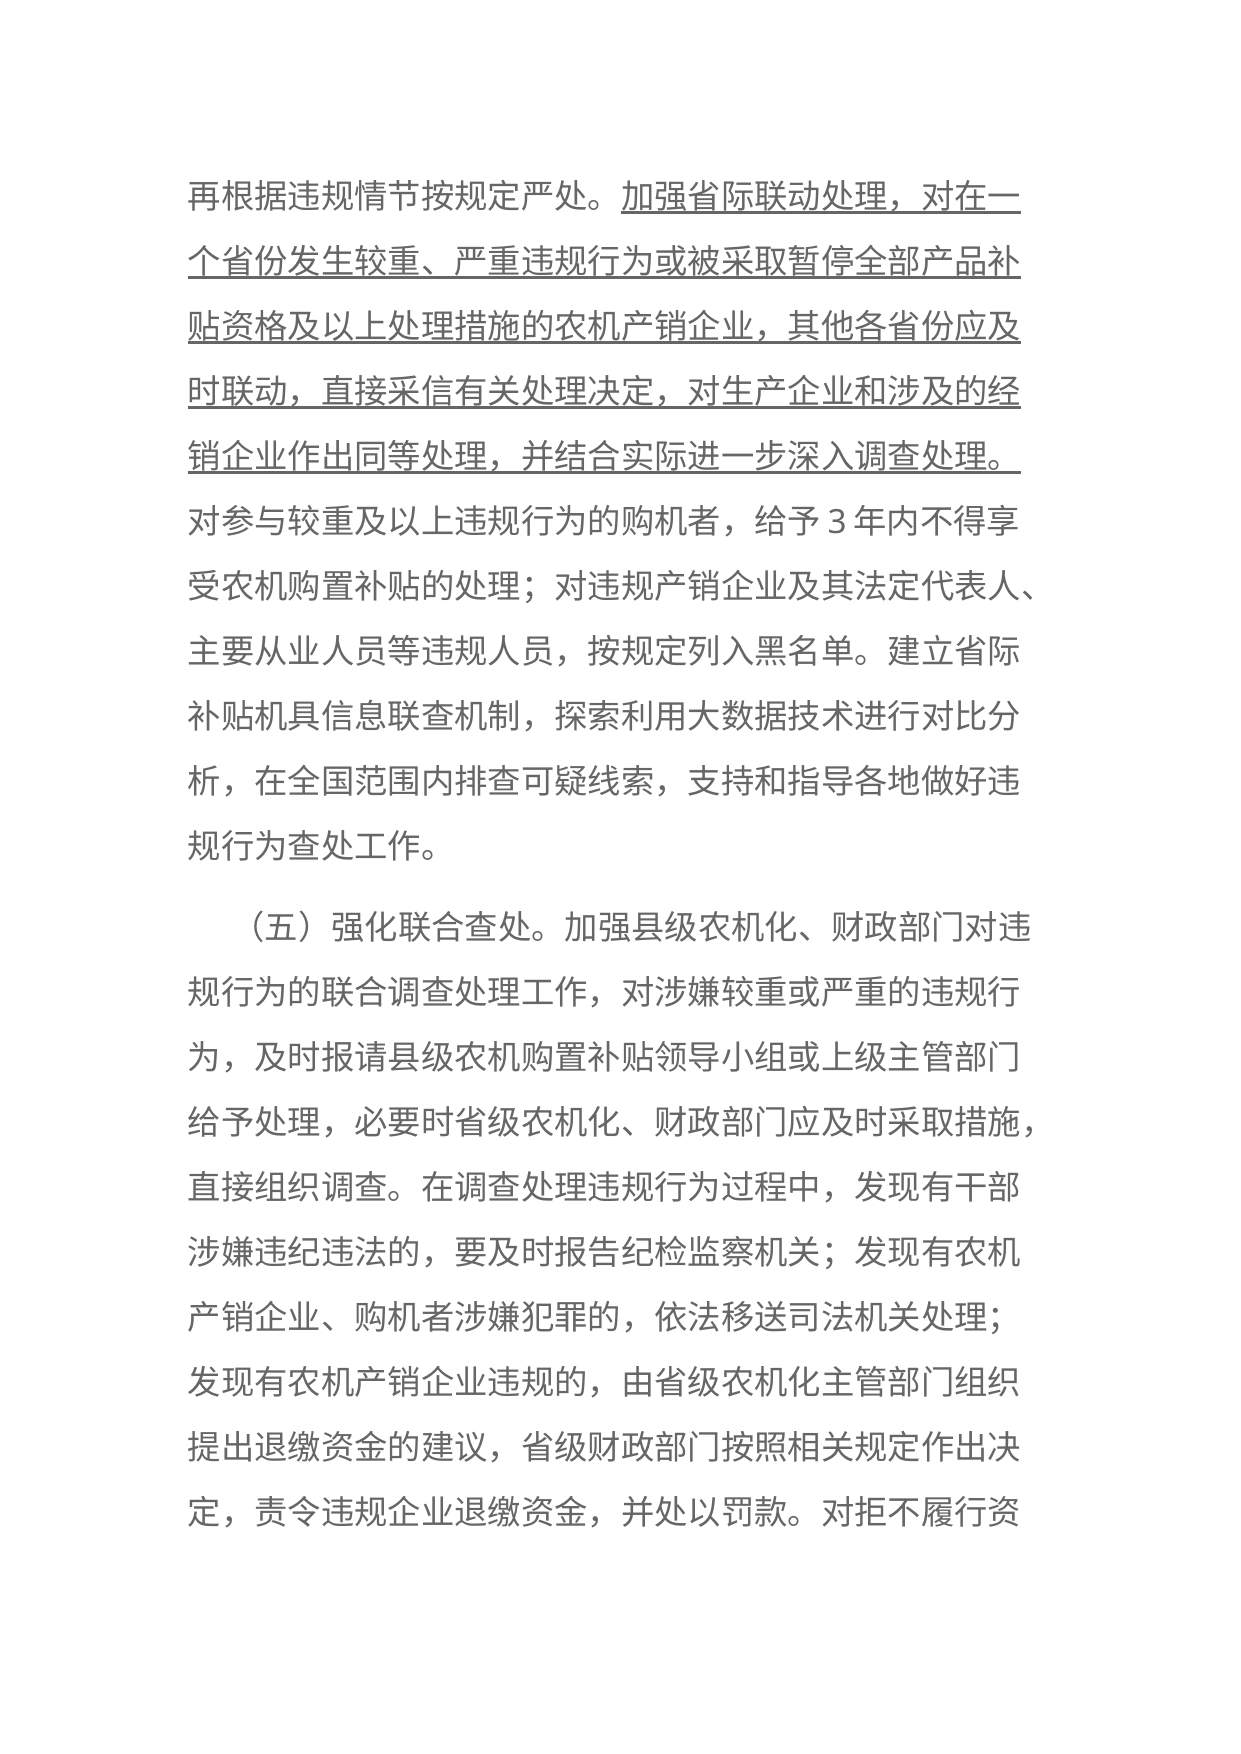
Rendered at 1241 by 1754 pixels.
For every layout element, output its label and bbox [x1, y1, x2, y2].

text [187, 162, 1053, 877]
text [187, 893, 1053, 1543]
